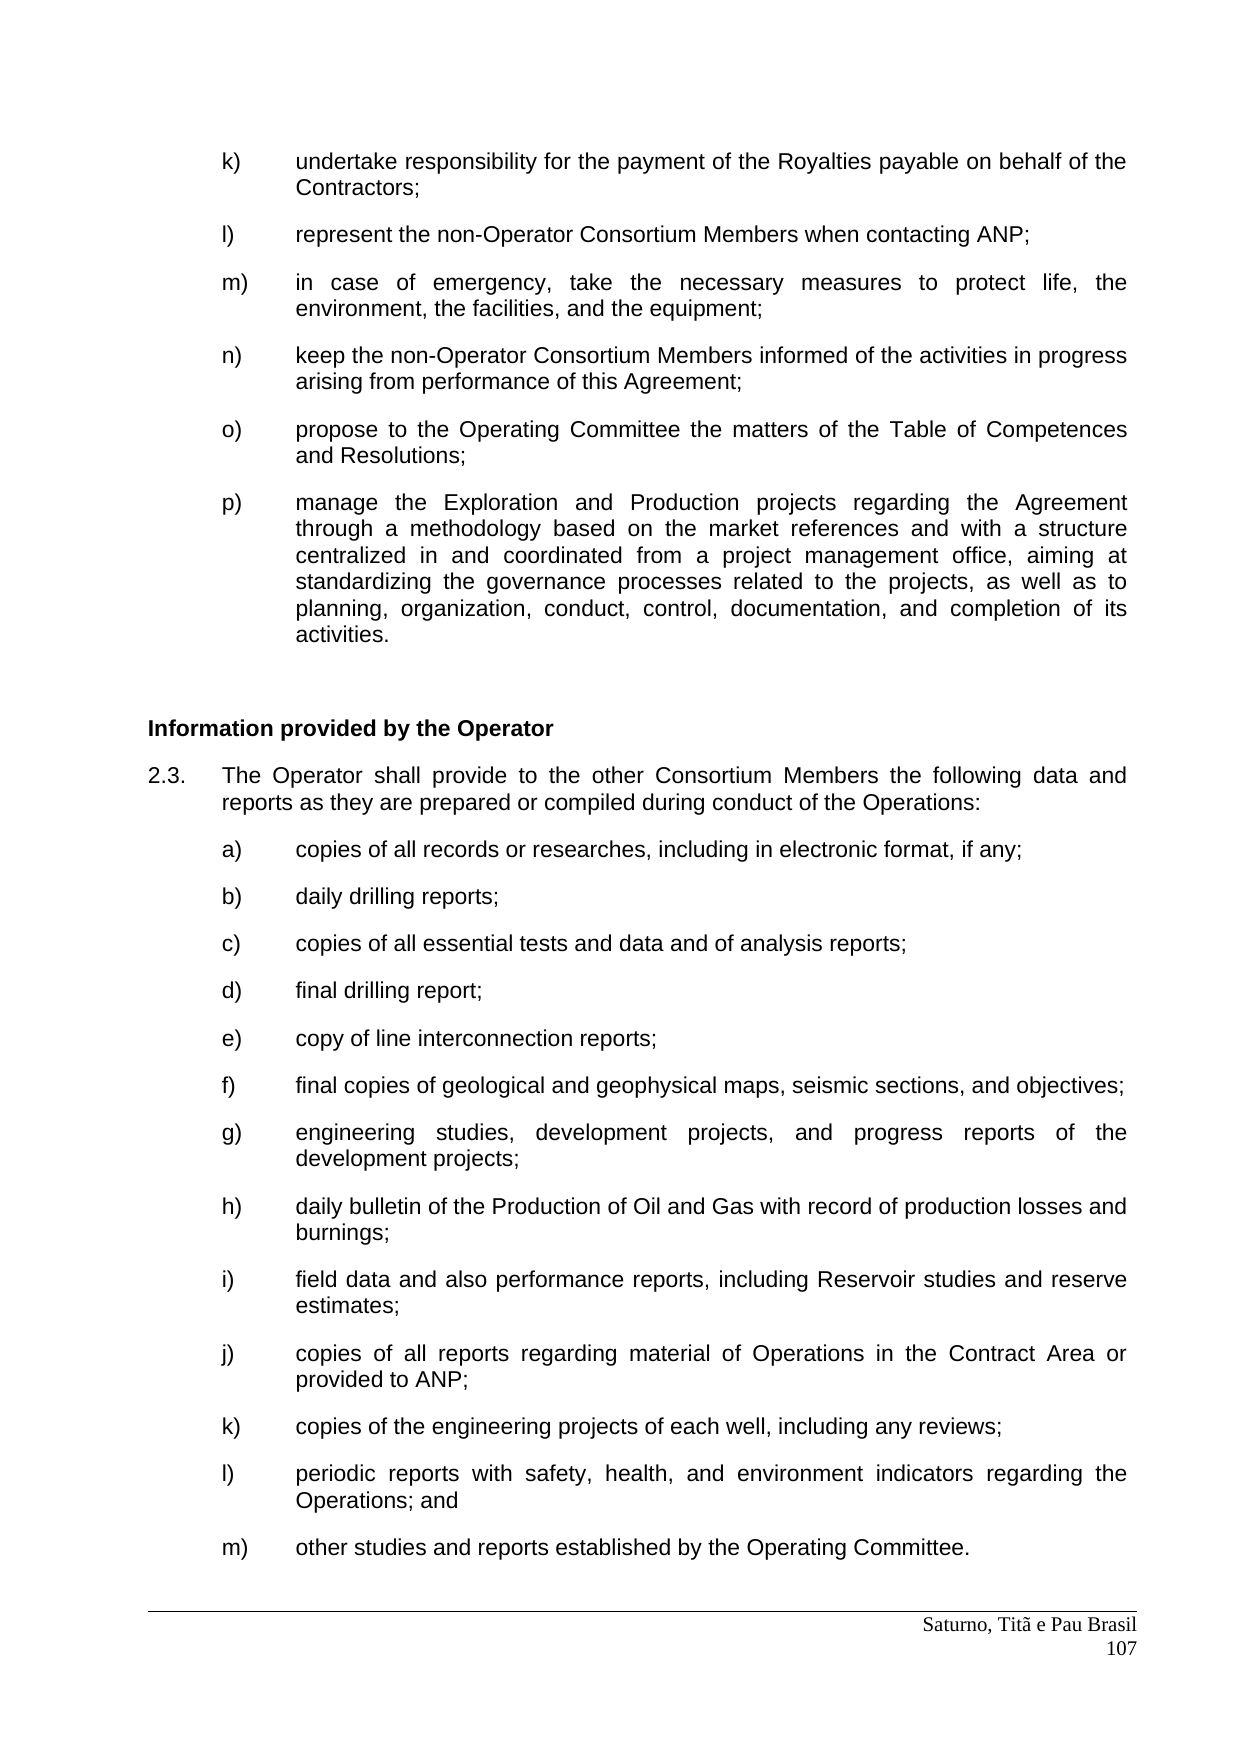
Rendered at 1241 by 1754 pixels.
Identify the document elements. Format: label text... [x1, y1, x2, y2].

list copies of the engineering projects of each well, including any reviews; [222, 1413, 1128, 1439]
list field data and also performance reports, including Reservoir studies and reserve estimates; [222, 1266, 1128, 1319]
text The Operator shall provide to the other Consortium Members the following data and reports as they are prepared or compiled during conduct of the Operations: [148, 762, 1128, 815]
list manage the Exploration and Production projects regarding the Agreement through a methodology based on the market references and with a structure centralized in and coordinated from a project management office, aiming at standardizing the governance processes related to the projects, as well as to planning, organization, conduct, control, documentation, and completion of its activities. [222, 489, 1128, 647]
list final drilling report; [222, 977, 1128, 1004]
text Information provided by the Operator [148, 715, 1128, 742]
list in case of emergency, take the necessary measures to protect life, the environment, the facilities, and the equipment; [222, 268, 1128, 321]
list periodic reports with safety, health, and environment indicators regarding the Operations; and [222, 1460, 1128, 1513]
list copies of all records or researches, including in electronic format, if any; [222, 836, 1128, 862]
list daily drilling reports; [222, 883, 1128, 909]
list other studies and reports established by the Operating Committee. [222, 1534, 1128, 1560]
list engineering studies, development projects, and progress reports of the development projects; [222, 1119, 1128, 1172]
list copies of all essential tests and data and of analysis reports; [222, 930, 1128, 957]
list final copies of geological and geophysical maps, seismic sections, and objectives; [222, 1072, 1128, 1098]
list daily bulletin of the Production of Oil and Gas with record of production losses and burnings; [222, 1193, 1128, 1245]
list keep the non-Operator Consortium Members informed of the activities in progress arising from performance of this Agreement; [222, 342, 1128, 395]
list represent the non-Operator Consortium Members when contacting ANP; [222, 221, 1128, 248]
list copy of line interconnection reports; [222, 1025, 1128, 1051]
list undertake responsibility for the payment of the Royalties payable on behalf of the Contractors; [222, 148, 1128, 200]
list propose to the Operating Committee the matters of the Table of Competences and Resolutions; [222, 416, 1128, 468]
list copies of all reports regarding material of Operations in the Contract Area or provided to ANP; [222, 1340, 1128, 1392]
